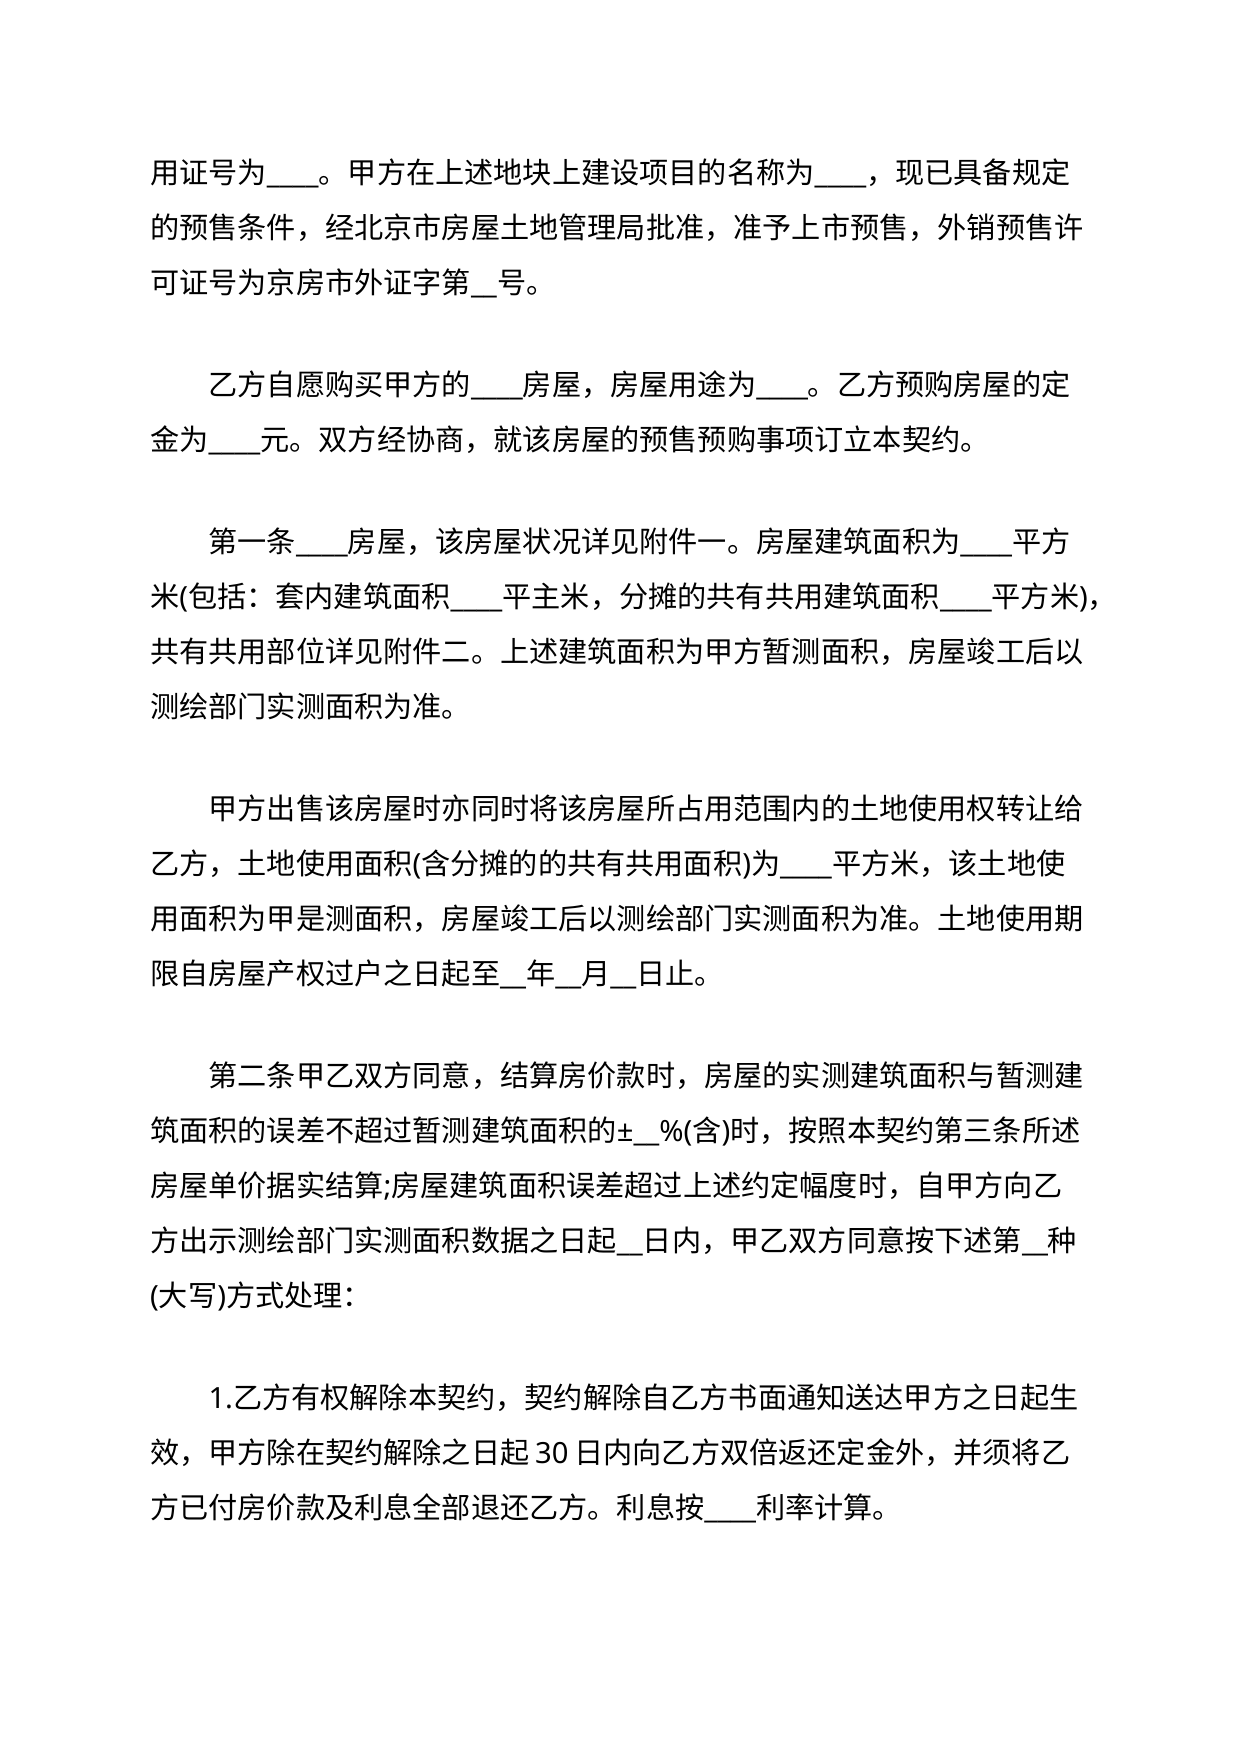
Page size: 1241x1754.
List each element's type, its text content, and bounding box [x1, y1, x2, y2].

text 甲方出售该房屋时亦同时将该房屋所占用范围内的土地使用权转让给乙方，土地使用面积(含分摊的的共有共用面积)为____平方米，该土地使用面积为甲是测面积，房屋竣工后以测绘部门实测面积为准。土地使用期限自房屋产权过户之日起至__年__月__日止。 [150, 786, 1090, 993]
text 1.乙方有权解除本契约，契约解除自乙方书面通知送达甲方之日起生效，甲方除在契约解除之日起30日内向乙方双倍返还定金外，并须将乙方已付房价款及利息全部退还乙方。利息按____利率计算。 [150, 1374, 1090, 1527]
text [150, 150, 1090, 302]
text 乙方自愿购买甲方的____房屋，房屋用途为____。乙方预购房屋的定金为____元。双方经协商，就该房屋的预售预购事项订立本契约。 [150, 362, 1090, 459]
text 第一条____房屋，该房屋状况详见附件一。房屋建筑面积为____平方米(包括：套内建筑面积____平主米，分摊的共有共用建筑面积____平方米)，共有共用部位详见附件二。上述建筑面积为甲方暂测面积，房屋竣工后以测绘部门实测面积为准。 [150, 519, 1090, 726]
text 第二条甲乙双方同意，结算房价款时，房屋的实测建筑面积与暂测建筑面积的误差不超过暂测建筑面积的±__%(含)时，按照本契约第三条所述房屋单价据实结算;房屋建筑面积误差超过上述约定幅度时，自甲方向乙方出示测绘部门实测面积数据之日起__日内，甲乙双方同意按下述第__种(大写)方式处理： [150, 1052, 1090, 1314]
